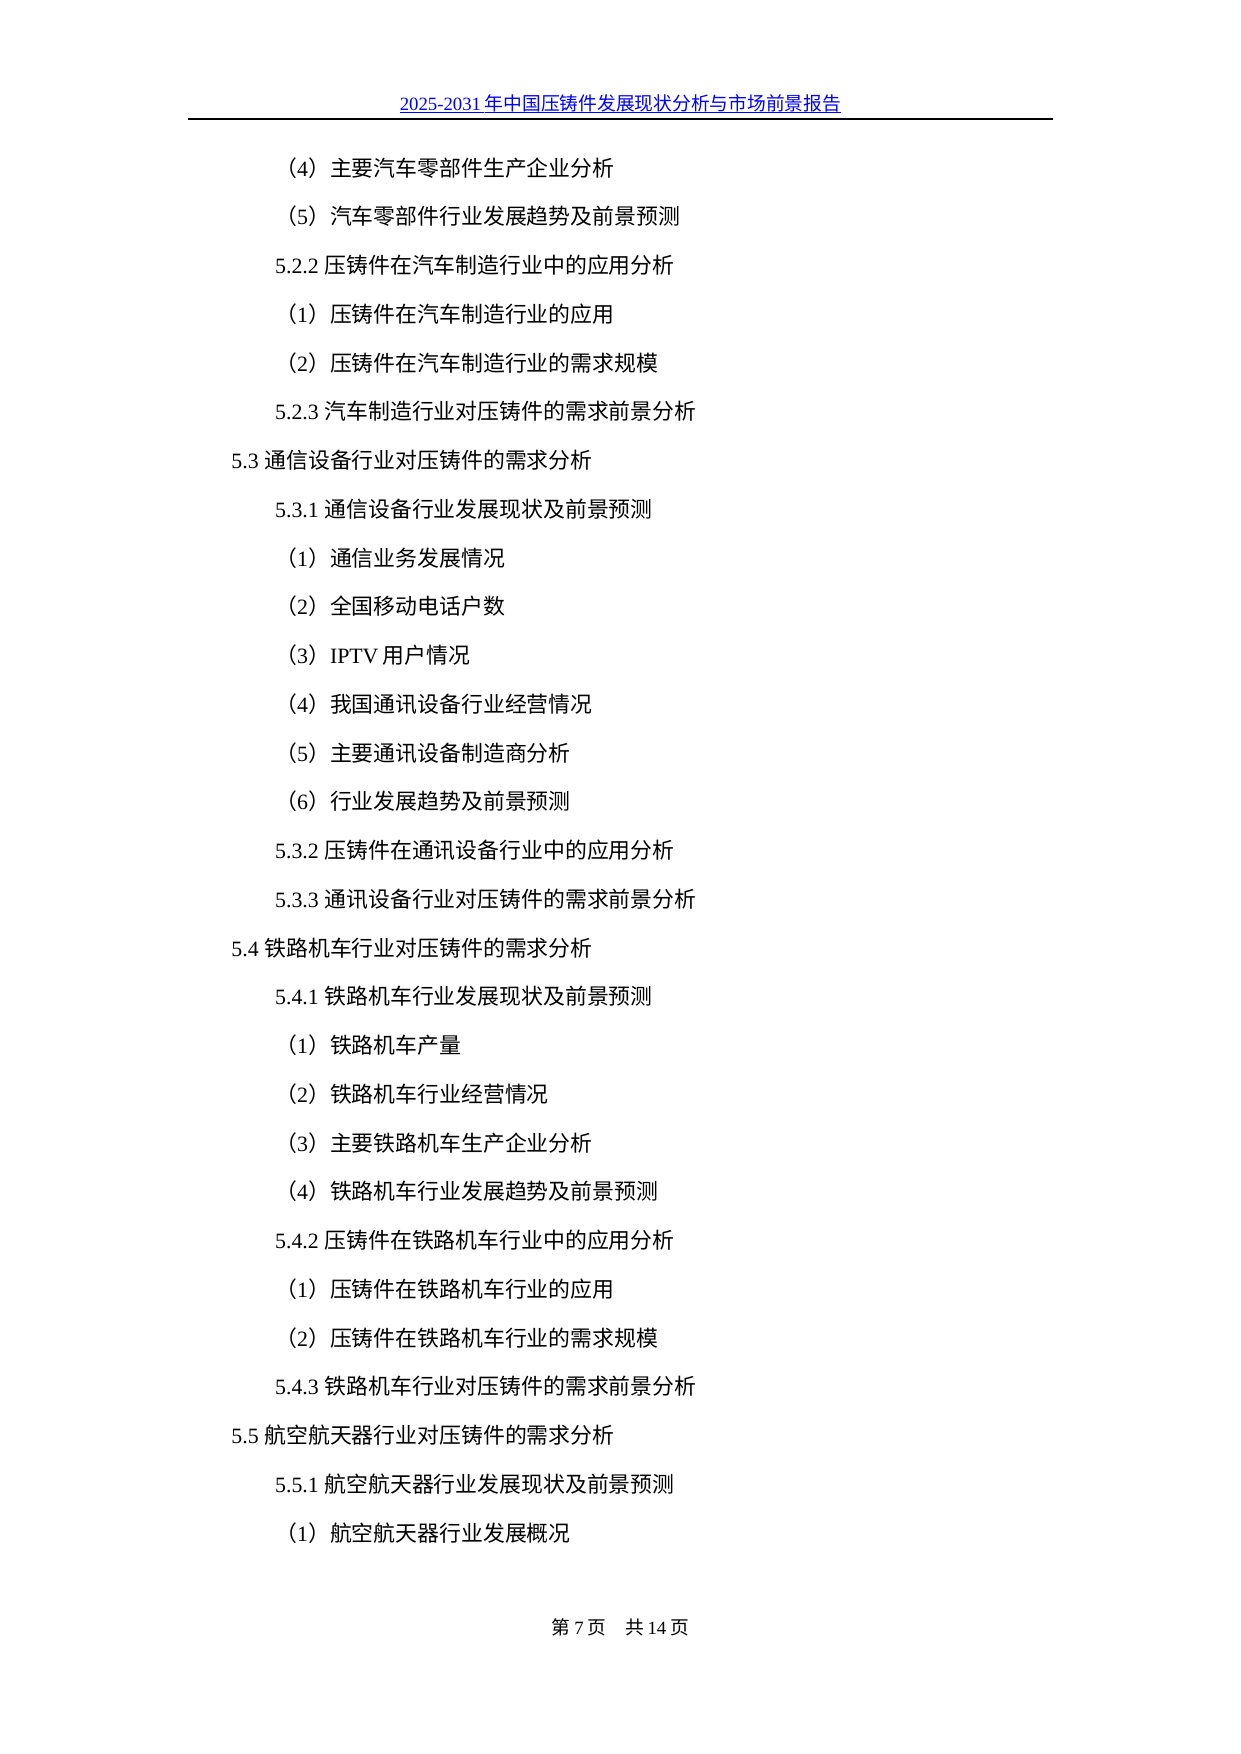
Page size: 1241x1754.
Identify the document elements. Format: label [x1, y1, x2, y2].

text [187, 150, 1053, 1548]
